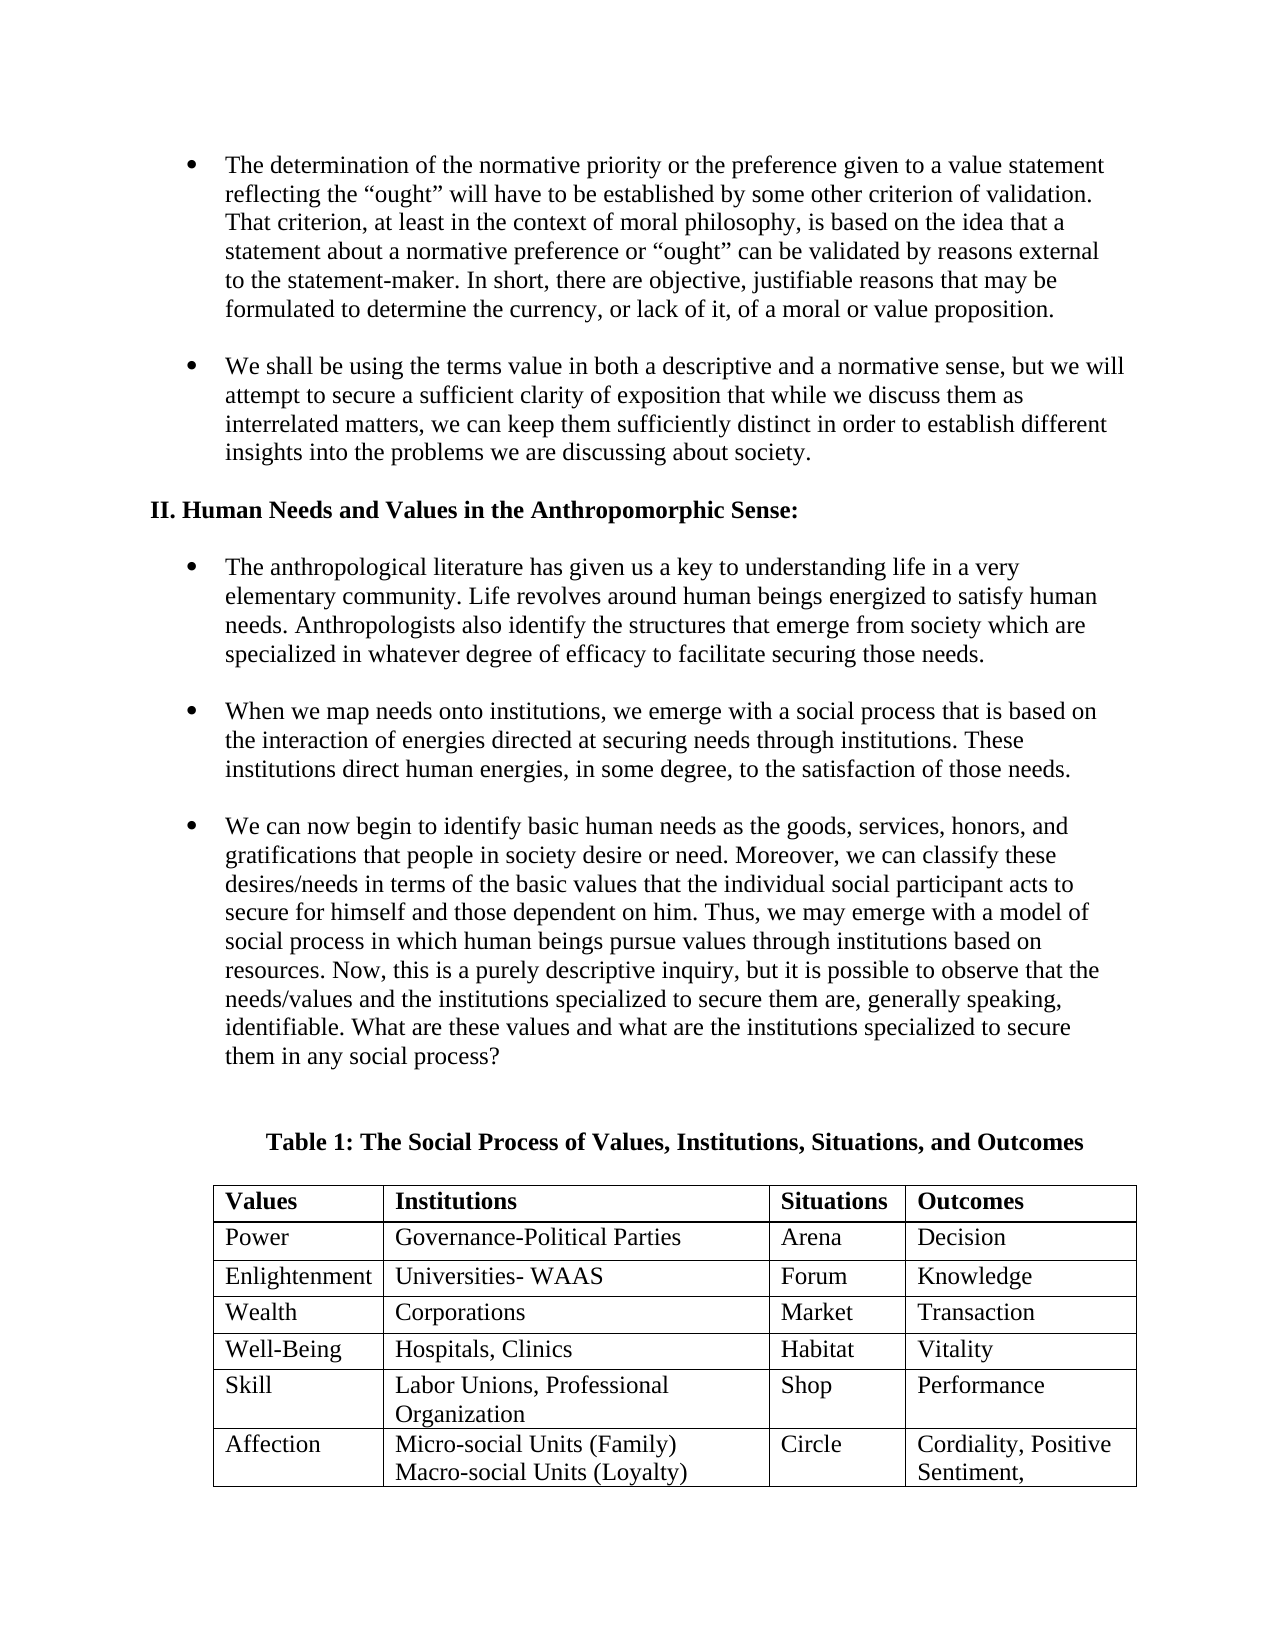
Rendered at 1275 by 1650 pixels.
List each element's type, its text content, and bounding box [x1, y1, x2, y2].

list II. Human Needs and Values in the Anthropomorphic Sense: [150, 495, 1125, 524]
table_header Institutions [384, 1186, 769, 1221]
table_cell Affection [214, 1429, 383, 1486]
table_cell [906, 1429, 1136, 1486]
table_cell Habitat [770, 1334, 905, 1369]
list Table 1: The Social Process of Values, Institutions, Situations, and Outcomes [225, 1127, 1125, 1156]
table_header Situations [770, 1186, 905, 1221]
table_cell Forum [770, 1261, 905, 1296]
table_cell Vitality [906, 1334, 1136, 1369]
table_cell Skill [214, 1370, 383, 1428]
table_cell Performance [906, 1370, 1136, 1428]
table_header Values [214, 1186, 383, 1221]
table_cell Market [770, 1297, 905, 1333]
table_cell Well-Being [214, 1334, 383, 1369]
table_cell Hospitals, Clinics [384, 1334, 769, 1369]
table_header Outcomes [906, 1186, 1136, 1221]
list We can now begin to identify basic human needs as the goods, services, honors, and gratifications that people in society desire or need. Moreover, we can classify these desires/needs in terms of the basic values that the individual social participant acts to secure for himself and those dependent on him. Thus, we may emerge with a model of social process in which human beings pursue values through institutions based on resources. Now, this is a purely descriptive inquiry, but it is possible to observe that the needs/values and the institutions specialized to secure them are, generally speaking, identifiable. What are these values and what are the institutions specialized to secure them in any social process? [187, 811, 1125, 1070]
table_cell Circle [770, 1429, 905, 1486]
table_cell Shop [770, 1370, 905, 1428]
table_cell Power [214, 1223, 383, 1260]
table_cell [384, 1429, 769, 1486]
table_cell Wealth [214, 1297, 383, 1333]
list The determination of the normative priority or the preference given to a value statement reflecting the “ought” will have to be established by some other criterion of validation. That criterion, at least in the context of moral philosophy, is based on the idea that a statement about a normative preference or “ought” can be validated by reasons external to the statement-maker. In short, there are objective, justifiable reasons that may be formulated to determine the currency, or lack of it, of a moral or value proposition. [187, 150, 1125, 322]
list We shall be using the terms value in both a descriptive and a normative sense, but we will attempt to secure a sufficient clarity of exposition that while we discuss them as interrelated matters, we can keep them sufficiently distinct in order to establish different insights into the problems we are discussing about society. [187, 351, 1125, 466]
table_cell Labor Unions, Professional Organization [384, 1370, 769, 1428]
list When we map needs onto institutions, we emerge with a social process that is based on the interaction of energies directed at securing needs through institutions. These institutions direct human energies, in some degree, to the satisfaction of those needs. [187, 696, 1125, 782]
table_cell Universities- WAAS [384, 1261, 769, 1296]
table_cell Corporations [384, 1297, 769, 1333]
table_cell Enlightenment [214, 1261, 383, 1296]
list The anthropological literature has given us a key to understanding life in a very elementary community. Life revolves around human beings energized to satisfy human needs. Anthropologists also identify the structures that emerge from society which are specialized in whatever degree of efficacy to facilitate securing those needs. [187, 552, 1125, 667]
table_cell Governance-Political Parties [384, 1223, 769, 1260]
table_cell Knowledge [906, 1261, 1136, 1296]
table_cell Transaction [906, 1297, 1136, 1333]
table_cell Arena [770, 1223, 905, 1260]
table_cell Decision [906, 1223, 1136, 1260]
